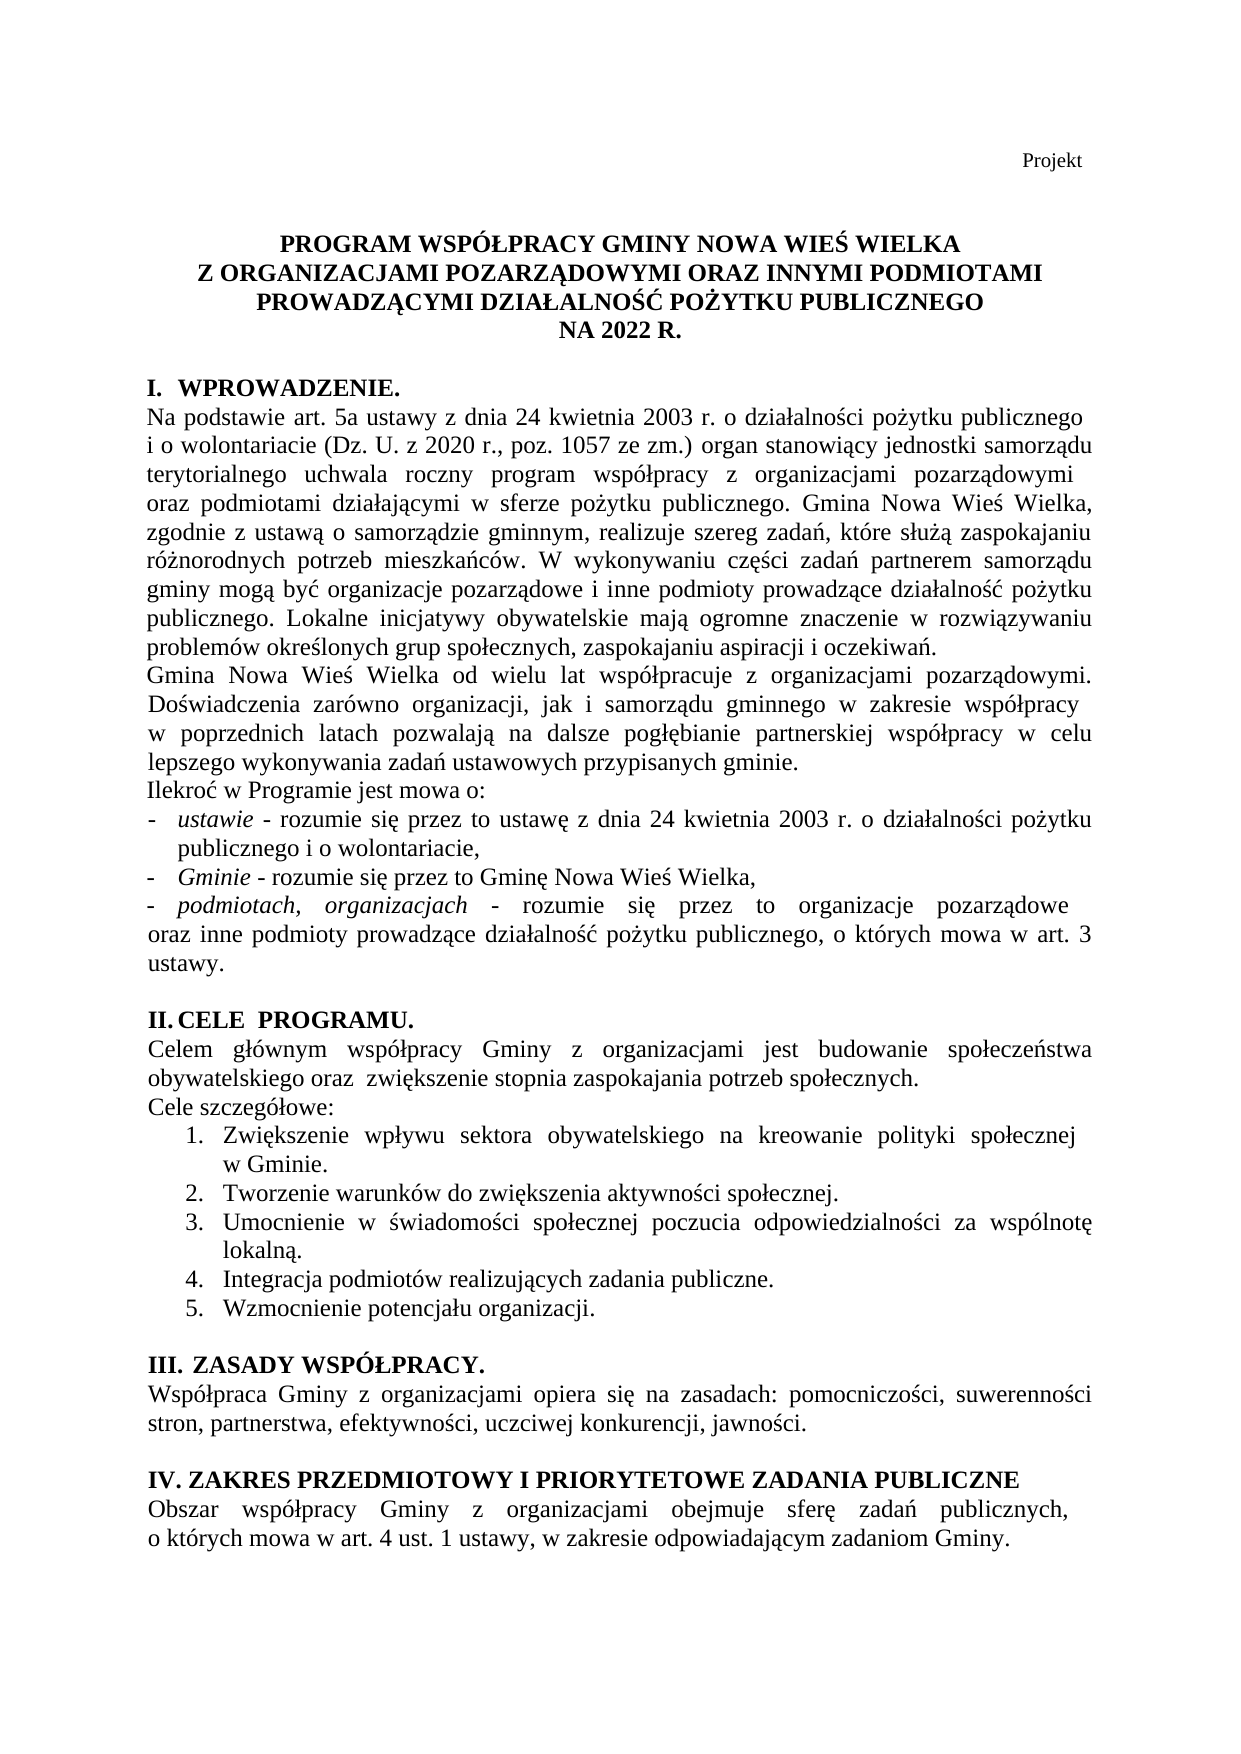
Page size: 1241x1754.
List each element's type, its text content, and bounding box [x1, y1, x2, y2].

text Gmina Nowa Wieś Wielka od wielu lat współpracuje z organizacjami pozarządowymi. Doświadczenia zarówno organizacji, jak i samorządu gminnego w zakresie współpracy w poprzednich latach pozwalają na dalsze pogłębianie partnerskiej współpracy w celu lepszego wykonywania zadań ustawowych przypisanych gminie. [146, 660, 1093, 775]
text Współpraca Gminy z organizacjami opiera się na zasadach: pomocniczości, suwerenności stron, partnerstwa, efektywności, uczciwej konkurencji, jawności. [148, 1379, 1093, 1437]
text NA 2022 R. [148, 315, 1093, 344]
text Projekt [148, 148, 1093, 200]
list Wzmocnienie potencjału organizacji. [185, 1293, 1093, 1322]
text Ilekroć w Programie jest mowa o: [146, 775, 1093, 804]
list Umocnienie w świadomości społecznej poczucia odpowiedzialności za wspólnotę lokalną. [185, 1207, 1093, 1264]
list podmiotach, organizacjach - rozumie się przez to organizacje pozarządowe oraz inne podmioty prowadzące działalność pożytku publicznego, o których mowa w art. 3 ustawy. [146, 890, 1093, 977]
list ustawie - rozumie się przez to ustawę z dnia 24 kwietnia 2003 r. o działalności pożytku publicznego i o wolontariacie, [148, 804, 1093, 862]
list Zwiększenie wpływu sektora obywatelskiego na kreowanie polityki społecznej w Gminie. [185, 1120, 1093, 1178]
text Z ORGANIZACJAMI POZARZĄDOWYMI ORAZ INNYMI PODMIOTAMI [148, 258, 1093, 287]
text Celem głównym współpracy Gminy z organizacjami jest budowanie społeczeństwa obywatelskiego oraz zwiększenie stopnia zaspokajania potrzeb społecznych. [148, 1034, 1093, 1092]
text Obszar współpracy Gminy z organizacjami obejmuje sferę zadań publicznych, o których mowa w art. 4 ust. 1 ustawy, w zakresie odpowiadającym zadaniom Gminy. [148, 1494, 1093, 1552]
text IV. ZAKRES PRZEDMIOTOWY I PRIORYTETOWE ZADANIA PUBLICZNE [148, 1465, 1093, 1494]
text PROGRAM WSPÓŁPRACY GMINY NOWA WIEŚ WIELKA [148, 229, 1093, 258]
text PROWADZĄCYMI DZIAŁALNOŚĆ POŻYTKU PUBLICZNEGO [148, 287, 1093, 315]
list CELE PROGRAMU. [148, 1005, 1093, 1034]
list ZASADY WSPÓŁPRACY. [148, 1350, 1093, 1379]
text Na podstawie art. 5a ustawy z dnia 24 kwietnia 2003 r. o działalności pożytku publicznego i o wolontariacie (Dz. U. z 2020 r., poz. 1057 ze zm.) organ stanowiący jednostki samorządu terytorialnego uchwala roczny program współpracy z organizacjami pozarządowymi oraz podmiotami działającymi w sferze pożytku publicznego. Gmina Nowa Wieś Wielka, zgodnie z ustawą o samorządzie gminnym, realizuje szereg zadań, które służą zaspokajaniu różnorodnych potrzeb mieszkańców. W wykonywaniu części zadań partnerem samorządu gminy mogą być organizacje pozarządowe i inne podmioty prowadzące działalność pożytku publicznego. Lokalne inicjatywy obywatelskie mają ogromne znaczenie w rozwiązywaniu problemów określonych grup społecznych, zaspokajaniu aspiracji i oczekiwań. [146, 402, 1093, 660]
list Integracja podmiotów realizujących zadania publiczne. [185, 1264, 1093, 1293]
list Gminie - rozumie się przez to Gminę Nowa Wieś Wielka, [146, 862, 1093, 890]
text Cele szczegółowe: [148, 1092, 1093, 1120]
list Tworzenie warunków do zwiększenia aktywności społecznej. [185, 1178, 1093, 1207]
list WPROWADZENIE. [146, 373, 1093, 402]
